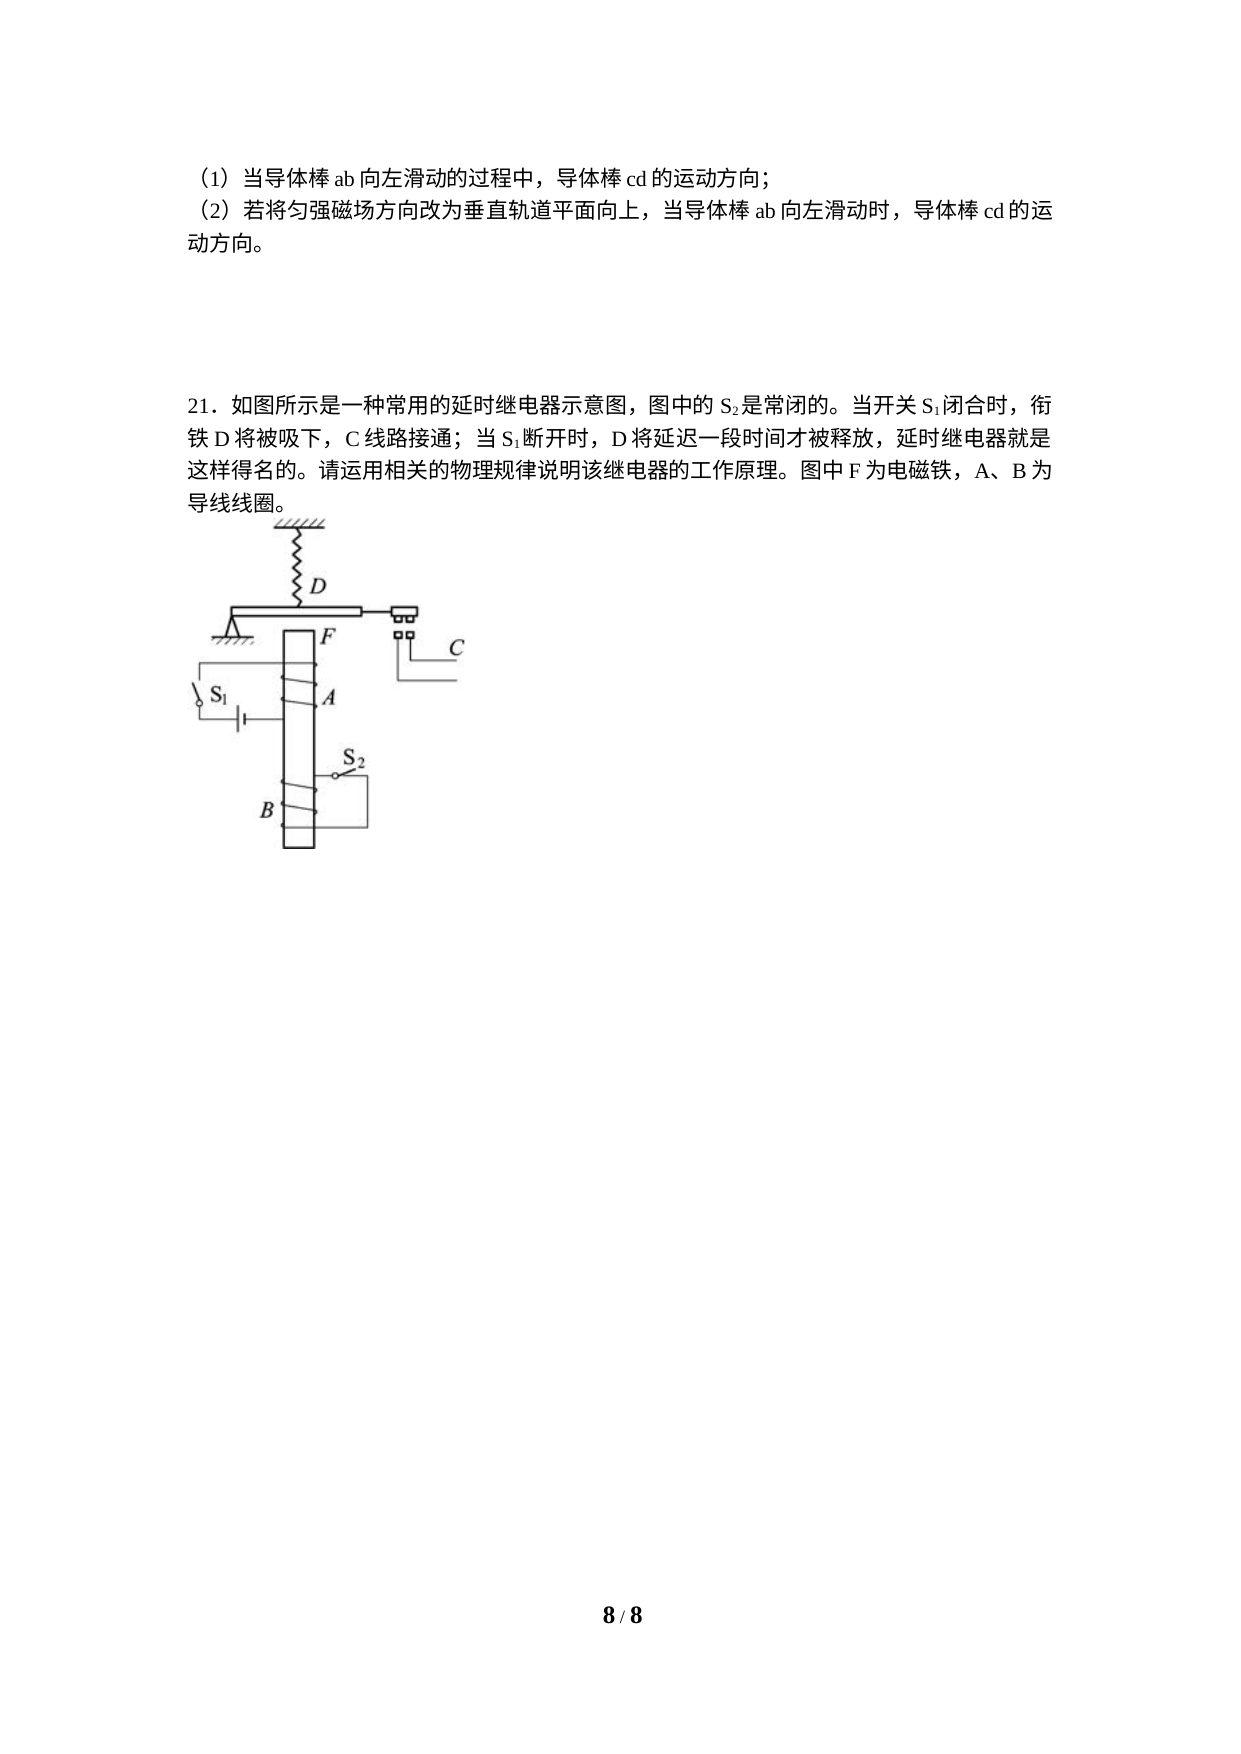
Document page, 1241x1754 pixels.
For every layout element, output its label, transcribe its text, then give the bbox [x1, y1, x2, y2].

text （2）若将匀强磁场方向改为垂直轨道平面向上，当导体棒ab向左滑动时，导体棒cd的运动方向。 [187, 193, 1053, 258]
picture [187, 517, 465, 849]
text （1）当导体棒ab向左滑动的过程中，导体棒cd的运动方向； [187, 160, 1053, 193]
list 如图所示是一种常用的延时继电器示意图，图中的S2是常闭的。当开关S1闭合时，衔铁D将被吸下，C线路接通；当S1断开时，D将延迟一段时间才被释放，延时继电器就是这样得名的。请运用相关的物理规律说明该继电器的工作原理。图中F为电磁铁，A、B为导线线圈。 [187, 388, 1053, 518]
